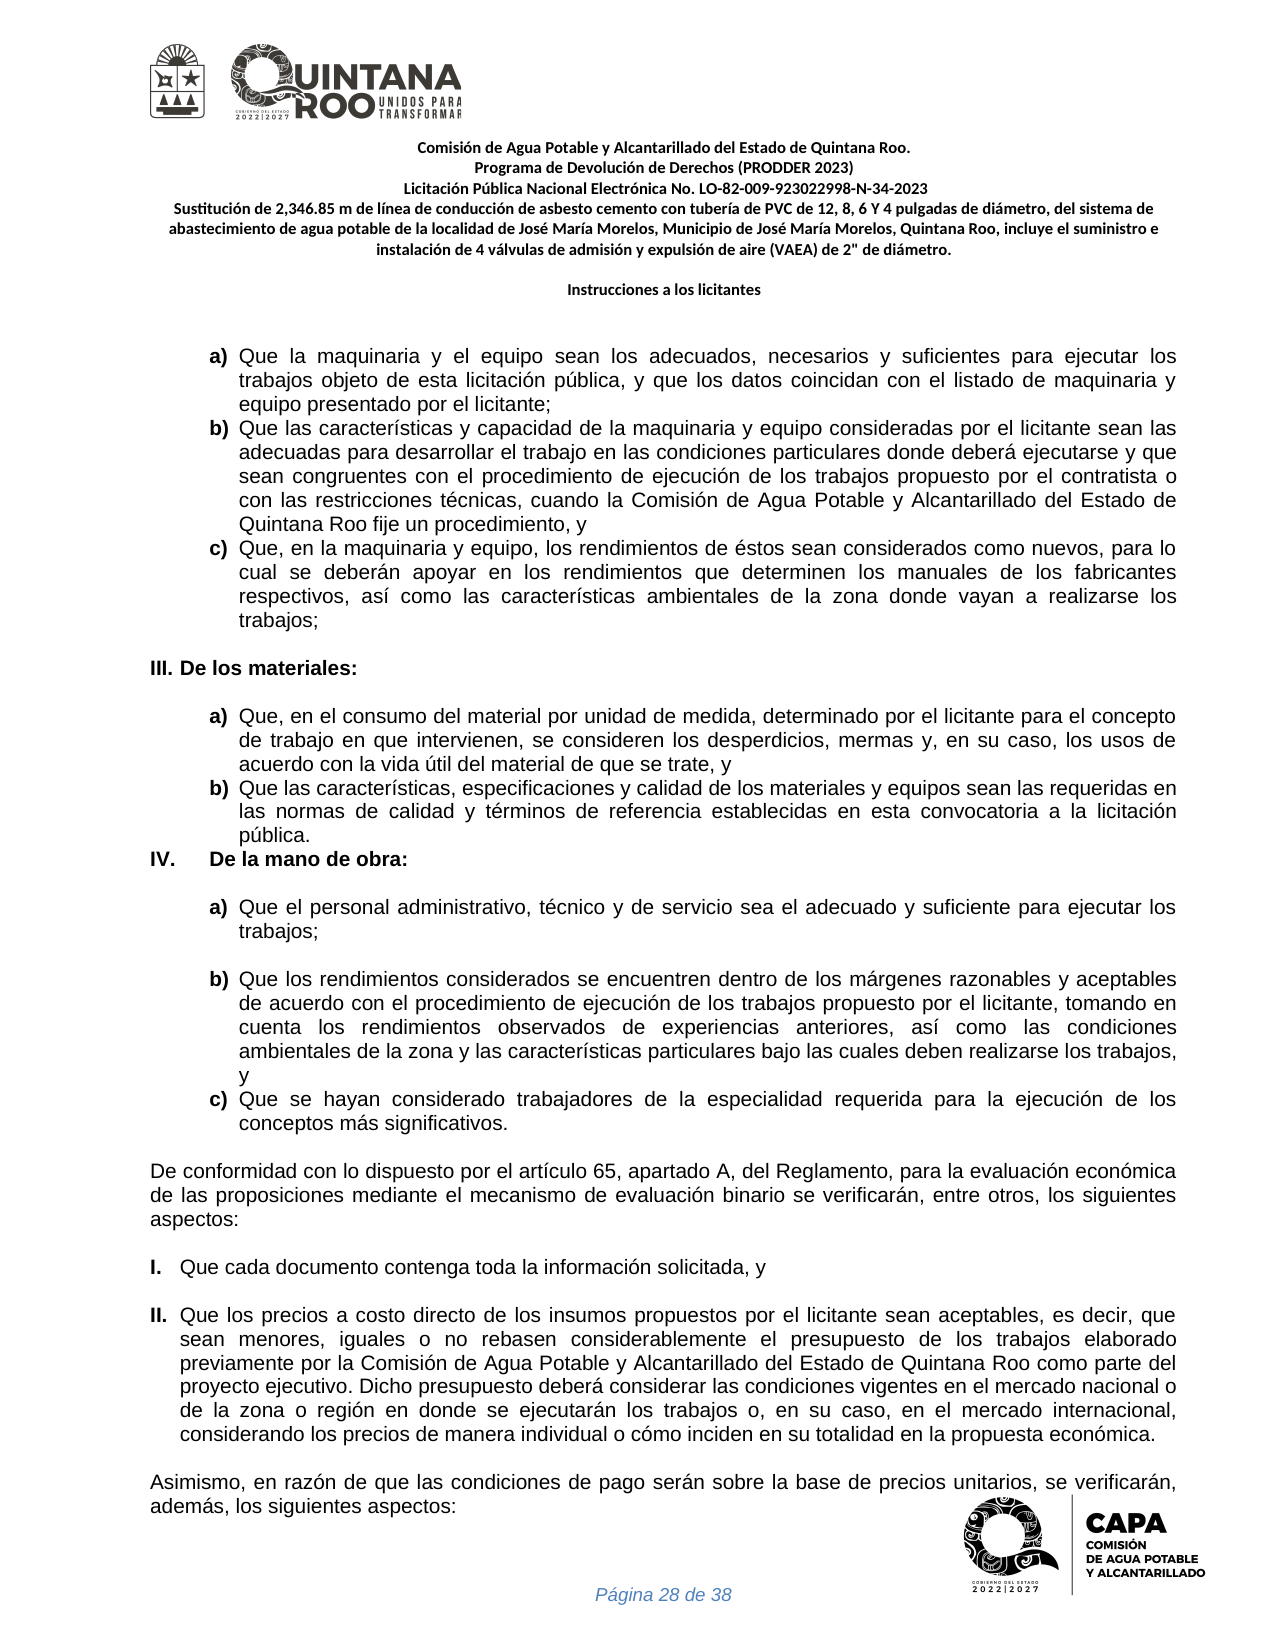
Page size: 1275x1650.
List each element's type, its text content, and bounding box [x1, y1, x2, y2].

picture [942, 1466, 1221, 1623]
picture [150, 44, 462, 120]
text IV. De la mano de obra: [150, 847, 1178, 871]
text a) Que la maquinaria y el equipo sean los adecuados, necesarios y suficientes para ejecutar los trabajos objeto de esta licitación pública, y que los datos coincidan con el listado de maquinaria y equipo presentado por el licitante; [209, 344, 1178, 416]
text c) Que se hayan considerado trabajadores de la especialidad requerida para la ejecución de los conceptos más significativos. [209, 1087, 1178, 1135]
text Asimismo, en razón de que las condiciones de pago serán sobre la base de precios unitarios, se verificarán, además, los siguientes aspectos: [150, 1470, 1178, 1518]
text a) Que el personal administrativo, técnico y de servicio sea el adecuado y suficiente para ejecutar los trabajos; [209, 895, 1178, 943]
text c) Que, en la maquinaria y equipo, los rendimientos de éstos sean considerados como nuevos, para lo cual se deberán apoyar en los rendimientos que determinen los manuales de los fabricantes respectivos, así como las características ambientales de la zona donde vayan a realizarse los trabajos; [209, 536, 1178, 632]
text De conformidad con lo dispuesto por el artículo 65, apartado A, del Reglamento, para la evaluación económica de las proposiciones mediante el mecanismo de evaluación binario se verificarán, entre otros, los siguientes aspectos: [150, 1159, 1178, 1231]
text I. Que cada documento contenga toda la información solicitada, y [150, 1254, 1178, 1278]
text b) Que las características y capacidad de la maquinaria y equipo consideradas por el licitante sean las adecuadas para desarrollar el trabajo en las condiciones particulares donde deberá ejecutarse y que sean congruentes con el procedimiento de ejecución de los trabajos propuesto por el contratista o con las restricciones técnicas, cuando la Comisión de Agua Potable y Alcantarillado del Estado de Quintana Roo fije un procedimiento, y [209, 416, 1178, 536]
text III. De los materiales: [150, 656, 1178, 679]
text b) Que las características, especificaciones y calidad de los materiales y equipos sean las requeridas en las normas de calidad y términos de referencia establecidas en esta convocatoria a la licitación pública. [209, 775, 1178, 847]
text b) Que los rendimientos considerados se encuentren dentro de los márgenes razonables y aceptables de acuerdo con el procedimiento de ejecución de los trabajos propuesto por el licitante, tomando en cuenta los rendimientos observados de experiencias anteriores, así como las condiciones ambientales de la zona y las características particulares bajo las cuales deben realizarse los trabajos, y [209, 967, 1178, 1087]
text II. Que los precios a costo directo de los insumos propuestos por el licitante sean aceptables, es decir, que sean menores, iguales o no rebasen considerablemente el presupuesto de los trabajos elaborado previamente por la Comisión de Agua Potable y Alcantarillado del Estado de Quintana Roo como parte del proyecto ejecutivo. Dicho presupuesto deberá considerar las condiciones vigentes en el mercado nacional o de la zona o región en donde se ejecutarán los trabajos o, en su caso, en el mercado internacional, considerando los precios de manera individual o cómo inciden en su totalidad en la propuesta económica. [150, 1302, 1178, 1446]
text a) Que, en el consumo del material por unidad de medida, determinado por el licitante para el concepto de trabajo en que intervienen, se consideren los desperdicios, mermas y, en su caso, los usos de acuerdo con la vida útil del material de que se trate, y [209, 703, 1178, 775]
